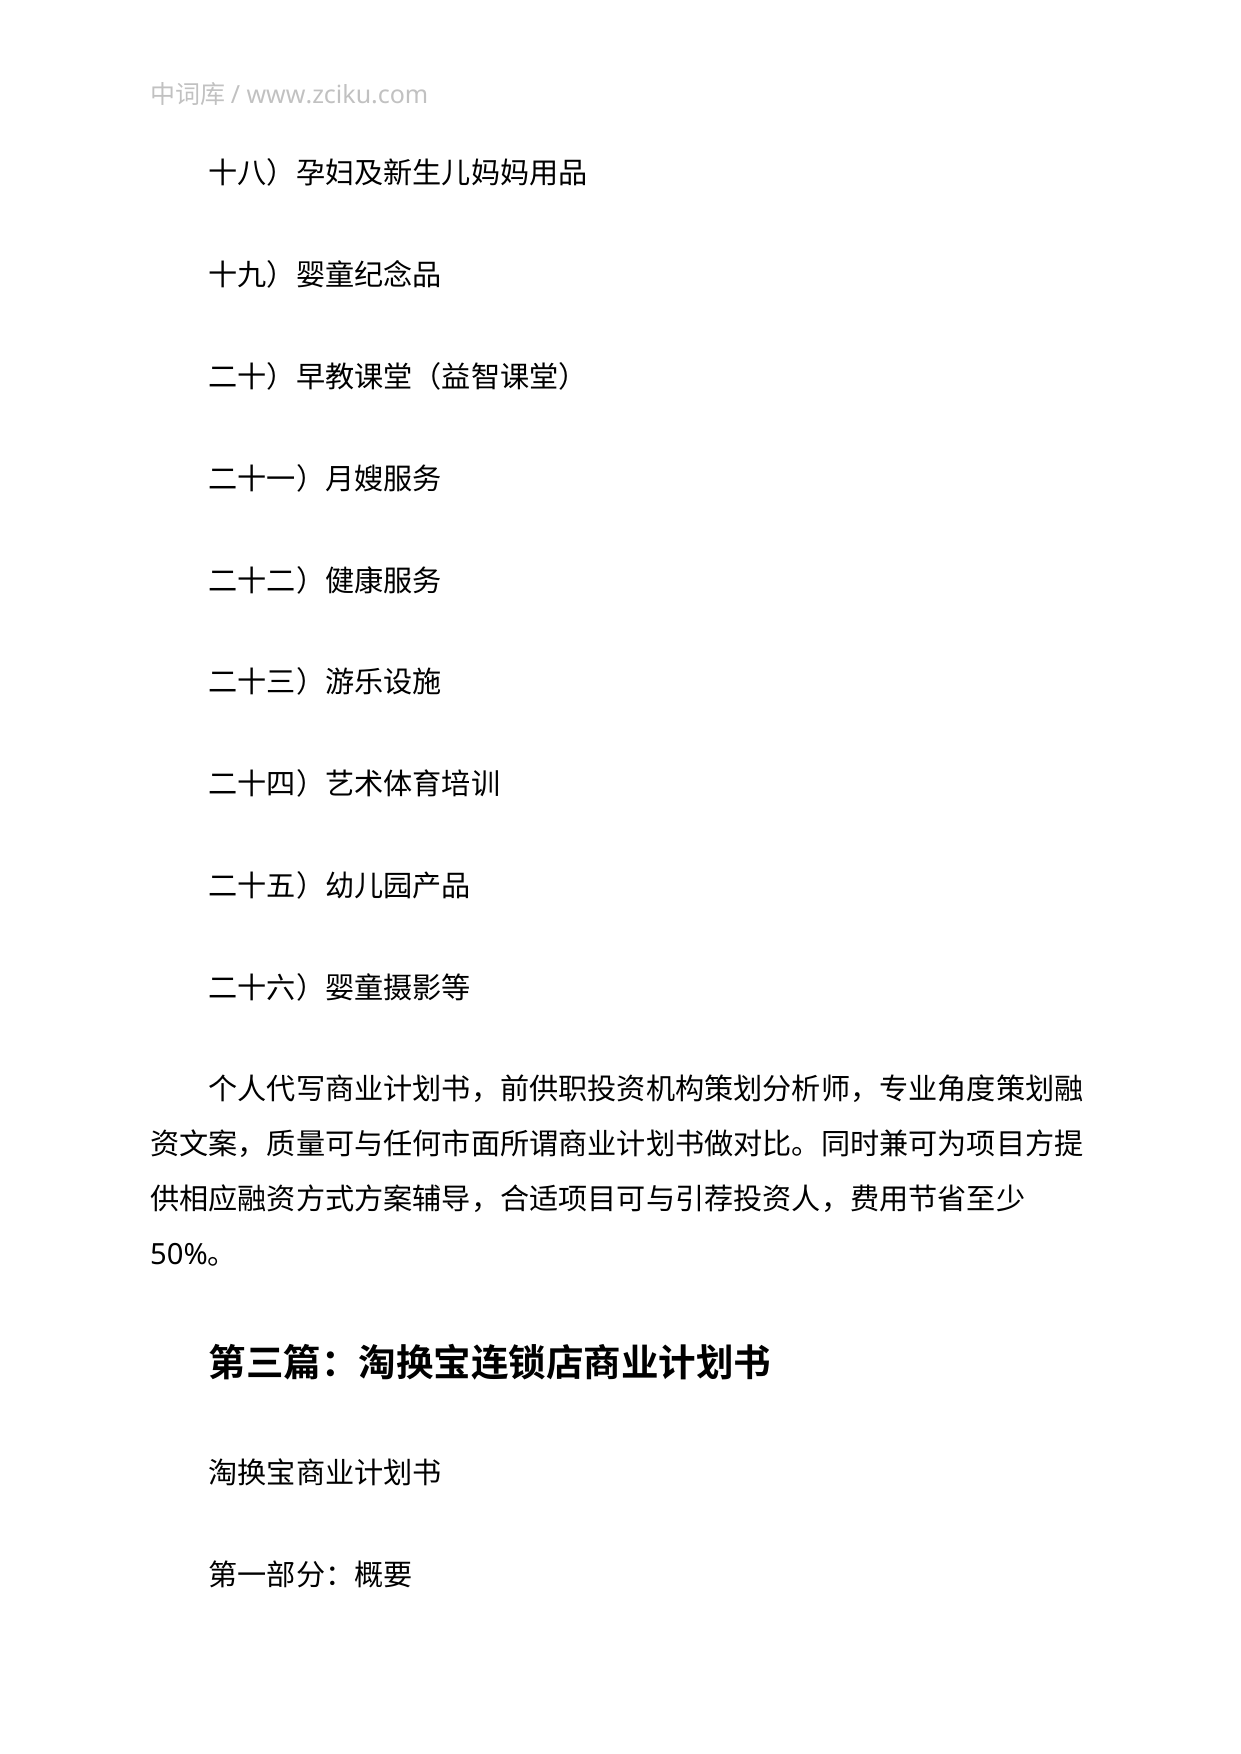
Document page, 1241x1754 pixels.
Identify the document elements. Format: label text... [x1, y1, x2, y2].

text 二十一）月嫂服务 [150, 455, 1090, 498]
text 二十二）健康服务 [150, 557, 1090, 599]
text 十八）孕妇及新生儿妈妈用品 [150, 150, 1090, 192]
text 二十三）游乐设施 [150, 659, 1090, 701]
text 第一部分：概要 [150, 1552, 1090, 1594]
text 十九）婴童纪念品 [150, 252, 1090, 294]
text 第三篇：淘换宝连锁店商业计划书 [150, 1333, 1090, 1387]
text 二十）早教课堂（益智课堂） [150, 353, 1090, 396]
text 个人代写商业计划书，前供职投资机构策划分析师，专业角度策划融资文案，质量可与任何市面所谓商业计划书做对比。同时兼可为项目方提供相应融资方式方案辅导，合适项目可与引荐投资人，费用节省至少50%。 [150, 1066, 1090, 1273]
text 二十六）婴童摄影等 [150, 964, 1090, 1006]
text 二十四）艺术体育培训 [150, 761, 1090, 803]
text 淘换宝商业计划书 [150, 1450, 1090, 1492]
text 二十五）幼儿园产品 [150, 862, 1090, 905]
